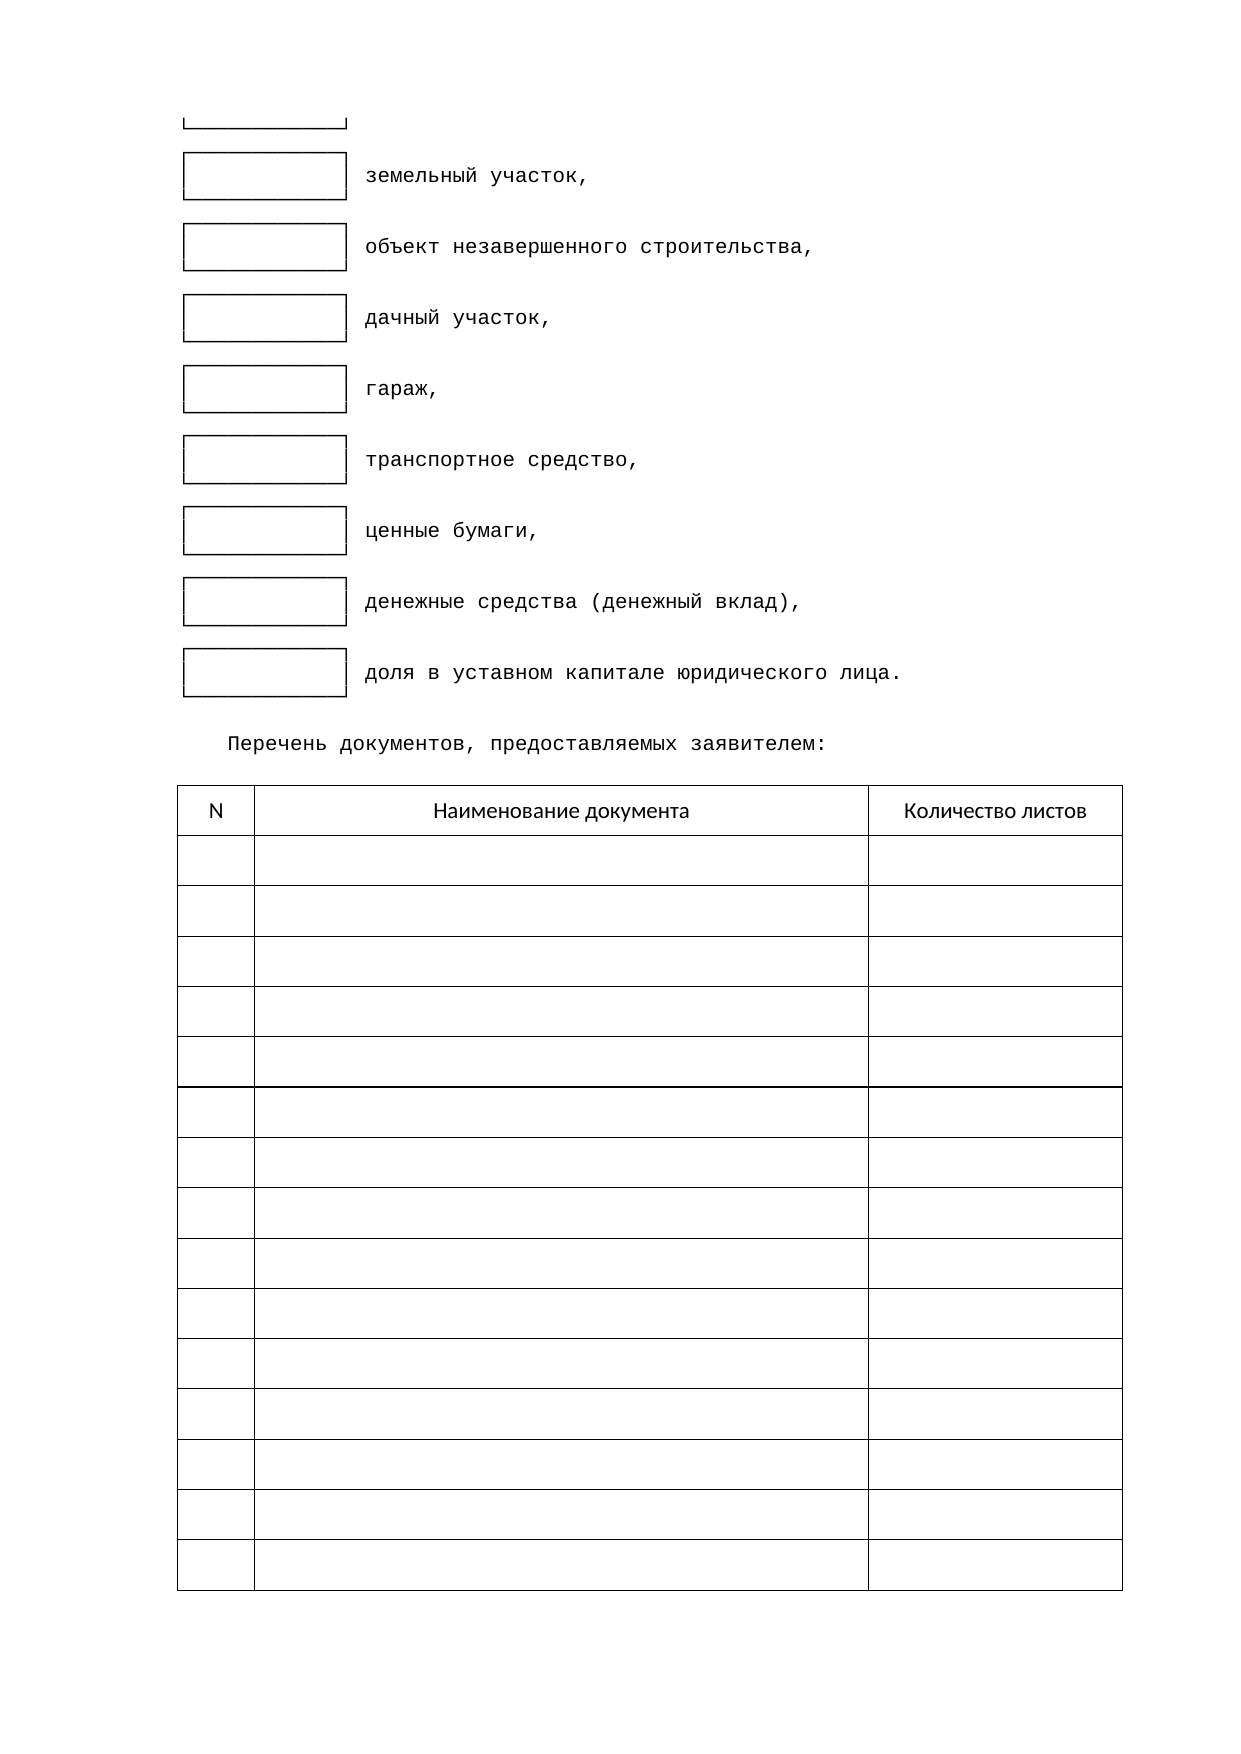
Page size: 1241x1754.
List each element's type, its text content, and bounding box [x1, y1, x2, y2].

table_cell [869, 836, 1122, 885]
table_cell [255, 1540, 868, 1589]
text │ │ объект незавершенного строительства, [177, 236, 1152, 260]
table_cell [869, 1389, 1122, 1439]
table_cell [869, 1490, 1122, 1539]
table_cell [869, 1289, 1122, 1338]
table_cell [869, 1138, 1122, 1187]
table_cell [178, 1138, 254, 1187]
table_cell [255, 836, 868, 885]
text ┌────────────┐ [177, 567, 1152, 591]
text ┌────────────┐ [177, 284, 1152, 307]
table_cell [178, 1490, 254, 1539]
text │ │ ценные бумаги, [177, 520, 1152, 544]
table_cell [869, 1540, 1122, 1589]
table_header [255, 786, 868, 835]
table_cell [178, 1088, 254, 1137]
text ┌────────────┐ [177, 426, 1152, 449]
text │ │ транспортное средство, [177, 449, 1152, 473]
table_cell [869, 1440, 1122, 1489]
text ┌────────────┐ [177, 496, 1152, 520]
text └────────────┘ [177, 118, 1152, 142]
text │ │ денежные средства (денежный вклад), [177, 591, 1152, 615]
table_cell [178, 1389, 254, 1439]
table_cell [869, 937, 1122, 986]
text └────────────┘ [177, 260, 1152, 284]
text ┌────────────┐ [177, 354, 1152, 378]
text ┌────────────┐ [177, 638, 1152, 662]
text └────────────┘ [177, 686, 1152, 709]
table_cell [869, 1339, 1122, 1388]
text │ │ доля в уставном капитале юридического лица. [177, 662, 1152, 686]
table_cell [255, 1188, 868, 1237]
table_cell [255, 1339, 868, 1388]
text │ │ земельный участок, [177, 165, 1152, 189]
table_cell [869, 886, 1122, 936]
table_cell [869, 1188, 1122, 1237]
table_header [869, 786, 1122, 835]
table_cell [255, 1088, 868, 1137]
text └────────────┘ [177, 615, 1152, 638]
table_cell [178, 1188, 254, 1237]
text │ │ гараж, [177, 378, 1152, 402]
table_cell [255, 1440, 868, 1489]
text Перечень документов, предоставляемых заявителем: [177, 733, 1152, 757]
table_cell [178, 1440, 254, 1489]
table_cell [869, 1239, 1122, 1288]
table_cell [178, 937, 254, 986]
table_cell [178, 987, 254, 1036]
text └────────────┘ [177, 402, 1152, 426]
text └────────────┘ [177, 473, 1152, 496]
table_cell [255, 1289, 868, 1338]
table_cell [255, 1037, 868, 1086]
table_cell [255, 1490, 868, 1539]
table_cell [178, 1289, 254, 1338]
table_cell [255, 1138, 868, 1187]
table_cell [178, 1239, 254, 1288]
text ┌────────────┐ [177, 142, 1152, 165]
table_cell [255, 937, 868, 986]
text └────────────┘ [177, 544, 1152, 567]
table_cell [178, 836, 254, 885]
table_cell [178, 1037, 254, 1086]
text │ │ дачный участок, [177, 307, 1152, 331]
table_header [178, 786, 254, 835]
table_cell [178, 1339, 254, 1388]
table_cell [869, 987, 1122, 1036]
text └────────────┘ [177, 331, 1152, 354]
text ┌────────────┐ [177, 213, 1152, 236]
text └────────────┘ [177, 189, 1152, 213]
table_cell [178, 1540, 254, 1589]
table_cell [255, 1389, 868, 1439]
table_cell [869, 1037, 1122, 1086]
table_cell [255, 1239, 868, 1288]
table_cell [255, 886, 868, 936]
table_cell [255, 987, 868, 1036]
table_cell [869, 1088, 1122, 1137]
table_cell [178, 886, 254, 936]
